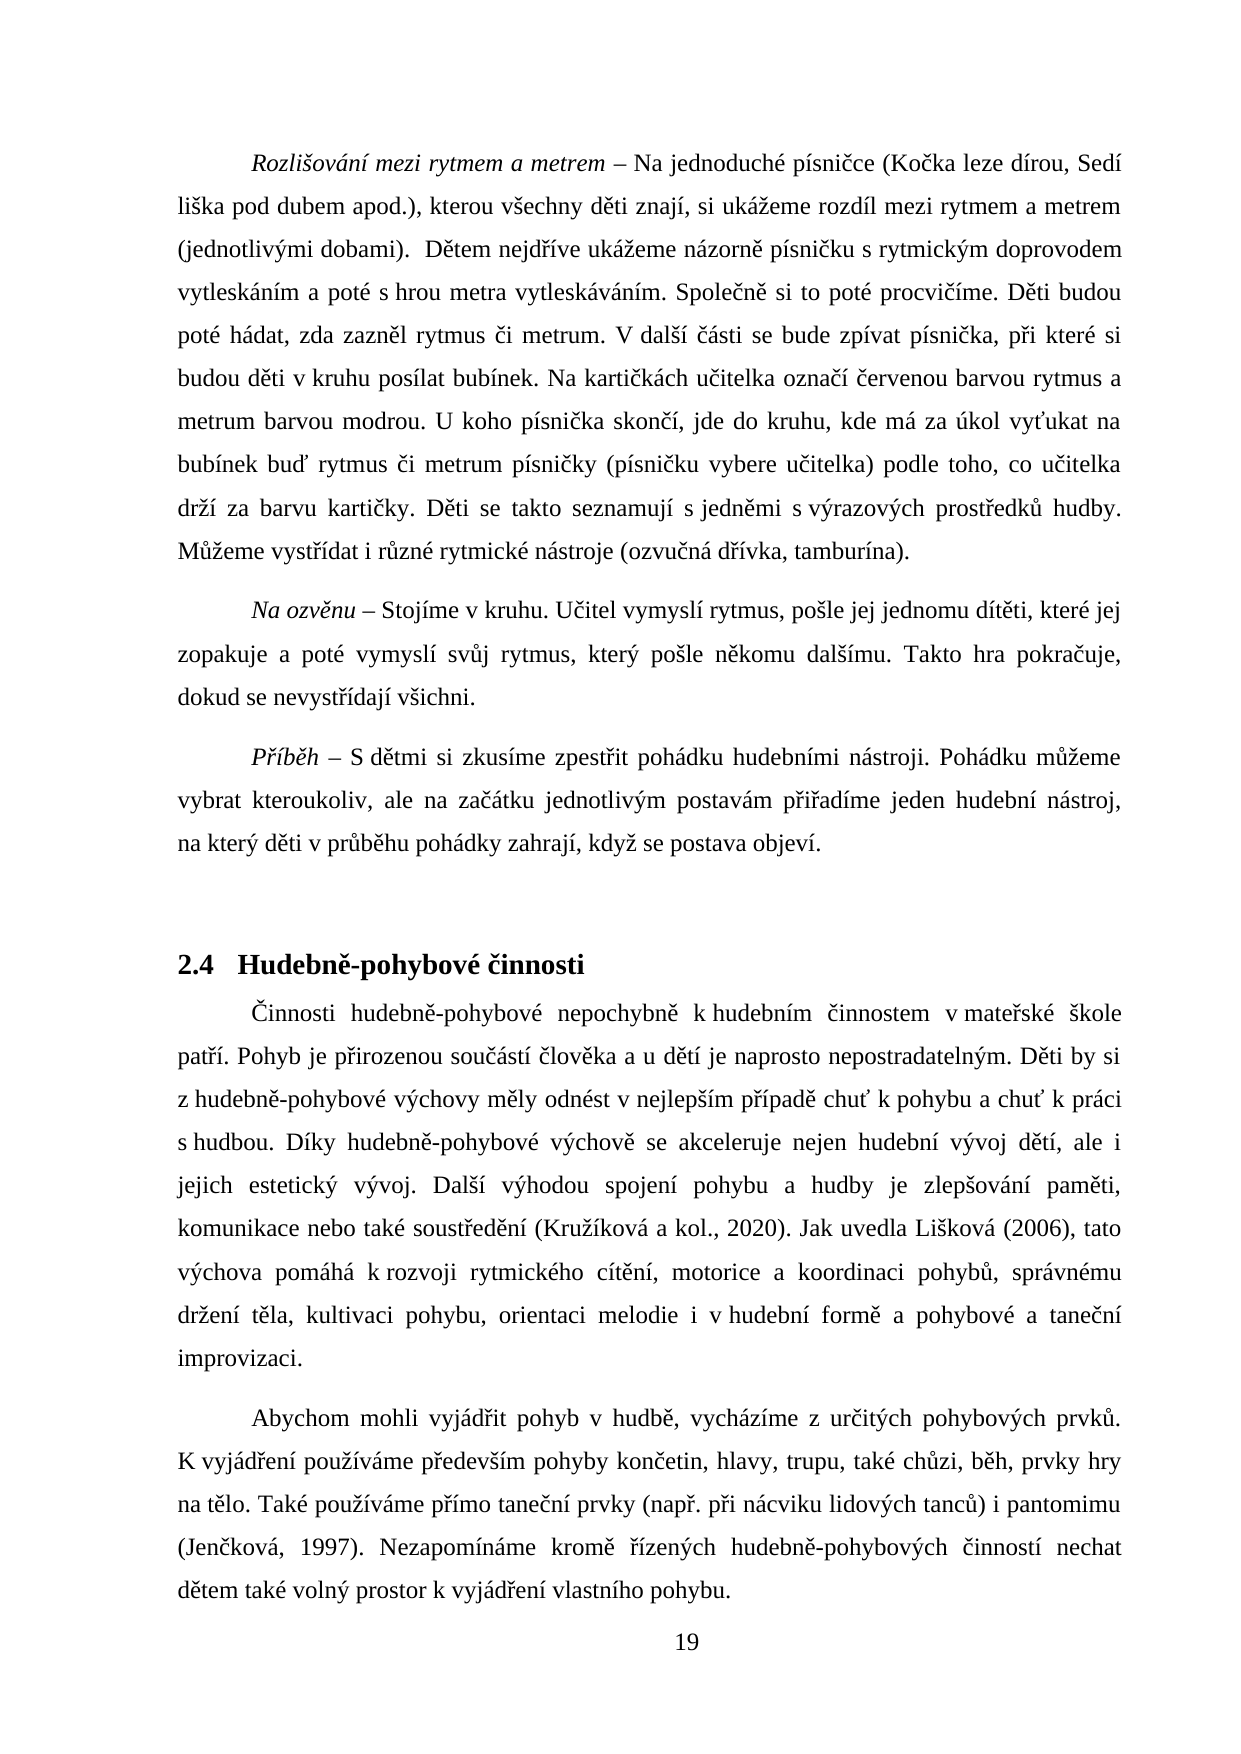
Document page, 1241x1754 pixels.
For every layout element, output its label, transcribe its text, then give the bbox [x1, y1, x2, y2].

text Činnosti hudebně-pohybové nepochybně k hudebním činnostem v mateřské škole patří. Pohyb je přirozenou součástí člověka a u dětí je naprosto nepostradatelným. Děti by si z hudebně-pohybové výchovy měly odnést v nejlepším případě chuť k pohybu a chuť k práci s hudbou. Díky hudebně-pohybové výchově se akceleruje nejen hudební vývoj dětí, ale i jejich estetický vývoj. Další výhodou spojení pohybu a hudby je zlepšování paměti, komunikace nebo také soustředění (Kružíková a kol., 2020). Jak uvedla Lišková (2006), tato výchova pomáhá k rozvoji rytmického cítění, motorice a koordinaci pohybů, správnému držení těla, kultivaci pohybu, orientaci melodie i v hudební formě a pohybové a taneční improvizaci. [177, 998, 1122, 1372]
text Na ozvěnu – Stojíme v kruhu. Učitel vymyslí rytmus, pošle jej jednomu dítěti, které jej zopakuje a poté vymyslí svůj rytmus, který pošle někomu dalšímu. Takto hra pokračuje, dokud se nevystřídají všichni. [177, 596, 1122, 711]
text Abychom mohli vyjádřit pohyb v hudbě, vycházíme z určitých pohybových prvků. K vyjádření používáme především pohyby končetin, hlavy, trupu, také chůzi, běh, prvky hry na tělo. Také používáme přímo taneční prvky (např. při nácviku lidových tanců) i pantomimu (Jenčková, 1997). Nezapomínáme kromě řízených hudebně-pohybových činností nechat dětem také volný prostor k vyjádření vlastního pohybu. [177, 1403, 1122, 1604]
text Příběh – S dětmi si zkusíme zpestřit pohádku hudebními nástroji. Pohádku můžeme vybrat kteroukoliv, ale na začátku jednotlivým postavám přiřadíme jeden hudební nástroj, na který děti v průběhu pohádky zahrají, když se postava objeví. [177, 742, 1122, 857]
subtitle Hudebně-pohybové činnosti [177, 947, 1122, 981]
text Rozlišování mezi rytmem a metrem – Na jednoduché písničce (Kočka leze dírou, Sedí liška pod dubem apod.), kterou všechny děti znají, si ukážeme rozdíl mezi rytmem a metrem (jednotlivými dobami). Dětem nejdříve ukážeme názorně písničku s rytmickým doprovodem vytleskáním a poté s hrou metra vytleskáváním. Společně si to poté procvičíme. Děti budou poté hádat, zda zazněl rytmus či metrum. V další části se bude zpívat písnička, při které si budou děti v kruhu posílat bubínek. Na kartičkách učitelka označí červenou barvou rytmus a metrum barvou modrou. U koho písnička skončí, jde do kruhu, kde má za úkol vyťukat na bubínek buď rytmus či metrum písničky (písničku vybere učitelka) podle toho, co učitelka drží za barvu kartičky. Děti se takto seznamují s jedněmi s výrazových prostředků hudby. Můžeme vystřídat i různé rytmické nástroje (ozvučná dřívka, tamburína). [177, 148, 1122, 564]
